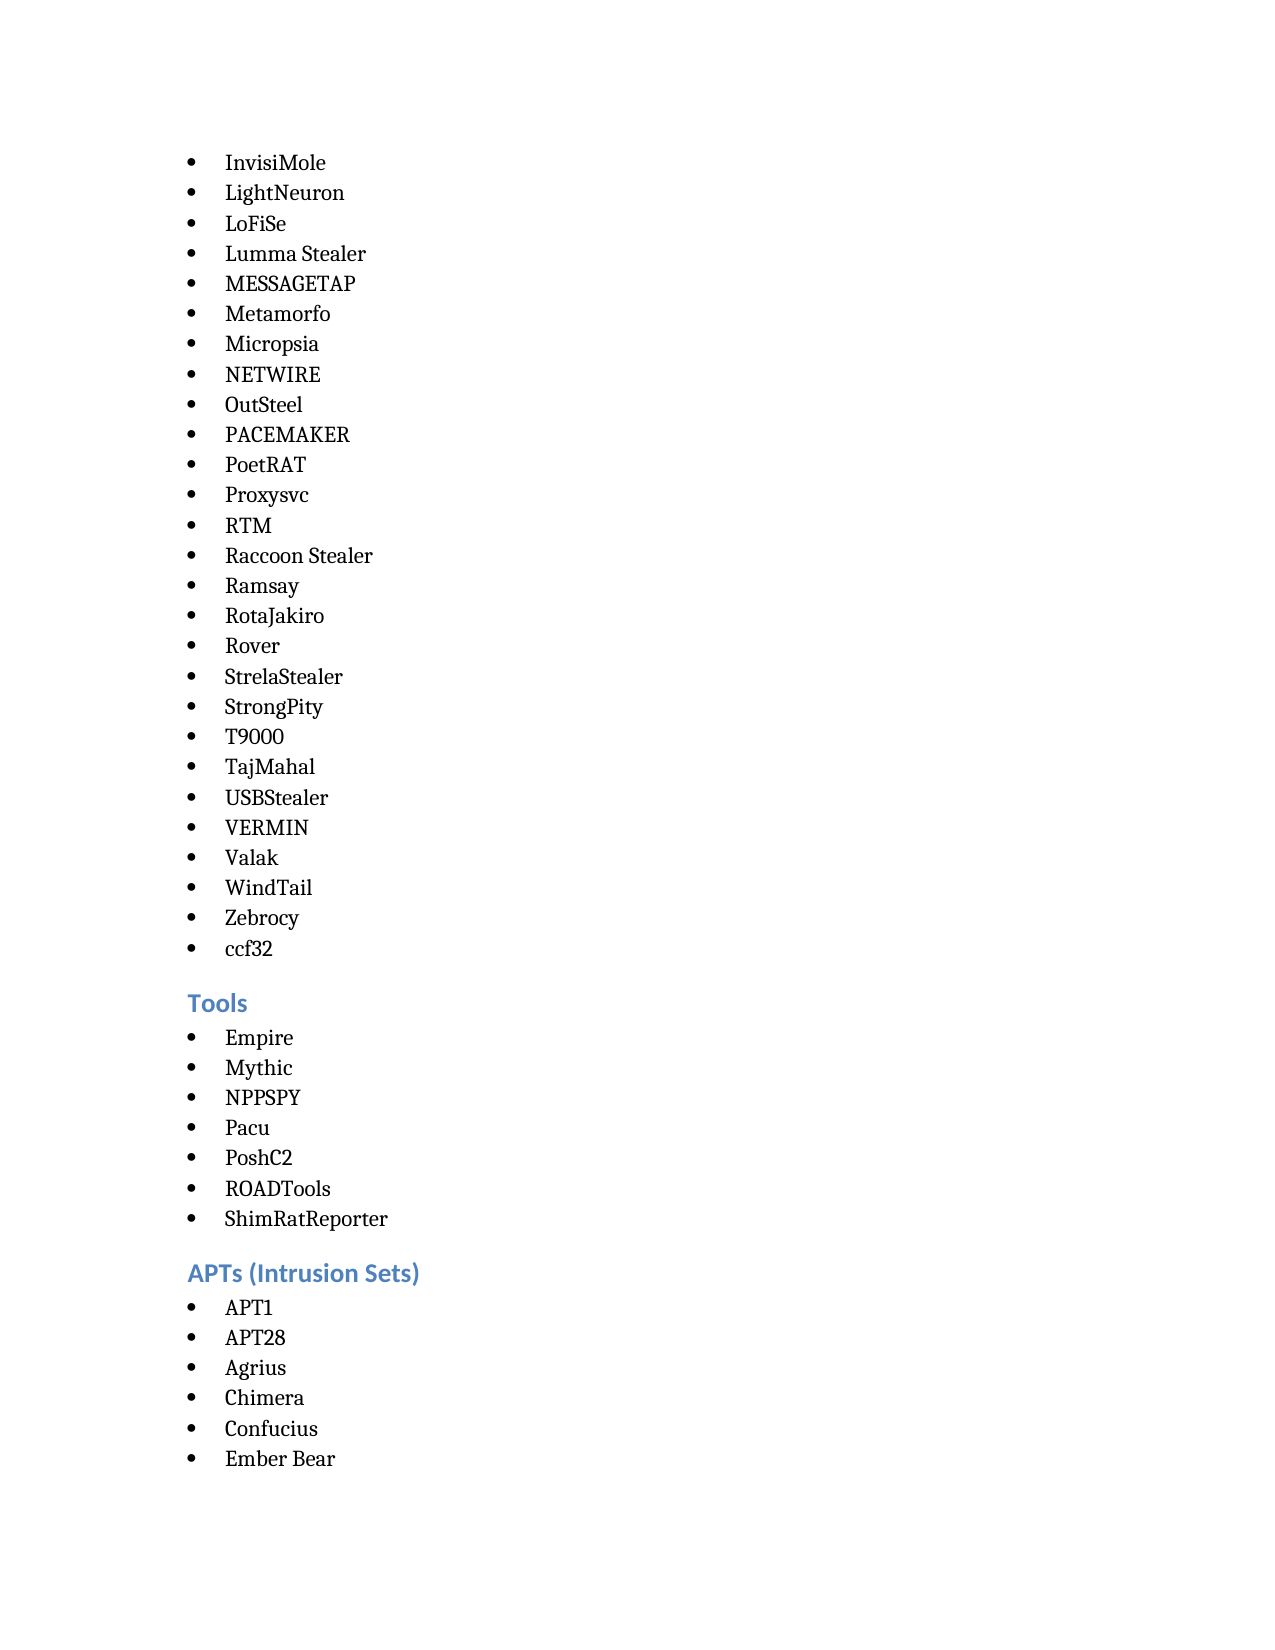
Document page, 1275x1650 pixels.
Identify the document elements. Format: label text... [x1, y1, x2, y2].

list Micropsia [187, 331, 1087, 358]
list PACEMAKER [187, 422, 1087, 448]
list PoetRAT [187, 452, 1087, 478]
list StrongPity [187, 694, 1087, 720]
list APT1 [187, 1294, 1087, 1321]
list InvisiMole [187, 150, 1087, 176]
list Agrius [187, 1355, 1087, 1381]
list Raccoon Stealer [187, 543, 1087, 569]
list LightNeuron [187, 180, 1087, 207]
list ROADTools [187, 1175, 1087, 1202]
list ShimRatReporter [187, 1206, 1087, 1232]
list MESSAGETAP [187, 271, 1087, 297]
list RotaJakiro [187, 603, 1087, 629]
list T9000 [187, 724, 1087, 750]
list VERMIN [187, 814, 1087, 841]
list Empire [187, 1024, 1087, 1051]
subtitle Tools [187, 986, 1087, 1019]
list PoshC2 [187, 1145, 1087, 1172]
list Rover [187, 633, 1087, 660]
list Ember Bear [187, 1446, 1087, 1472]
list Pacu [187, 1115, 1087, 1141]
list NPPSPY [187, 1085, 1087, 1111]
list NETWIRE [187, 361, 1087, 388]
list ccf32 [187, 935, 1087, 962]
list StrelaStealer [187, 663, 1087, 690]
list APT28 [187, 1325, 1087, 1351]
list WindTail [187, 875, 1087, 901]
subtitle APTs (Intrusion Sets) [187, 1257, 1087, 1290]
list Proxysvc [187, 482, 1087, 509]
list Ramsay [187, 573, 1087, 599]
list Zebrocy [187, 905, 1087, 932]
list RTM [187, 512, 1087, 539]
list USBStealer [187, 784, 1087, 811]
list Chimera [187, 1385, 1087, 1412]
list Lumma Stealer [187, 241, 1087, 267]
list Valak [187, 845, 1087, 871]
list TajMahal [187, 754, 1087, 781]
list Confucius [187, 1415, 1087, 1442]
list Mythic [187, 1054, 1087, 1081]
list Metamorfo [187, 301, 1087, 327]
list LoFiSe [187, 210, 1087, 237]
list OutSteel [187, 392, 1087, 418]
